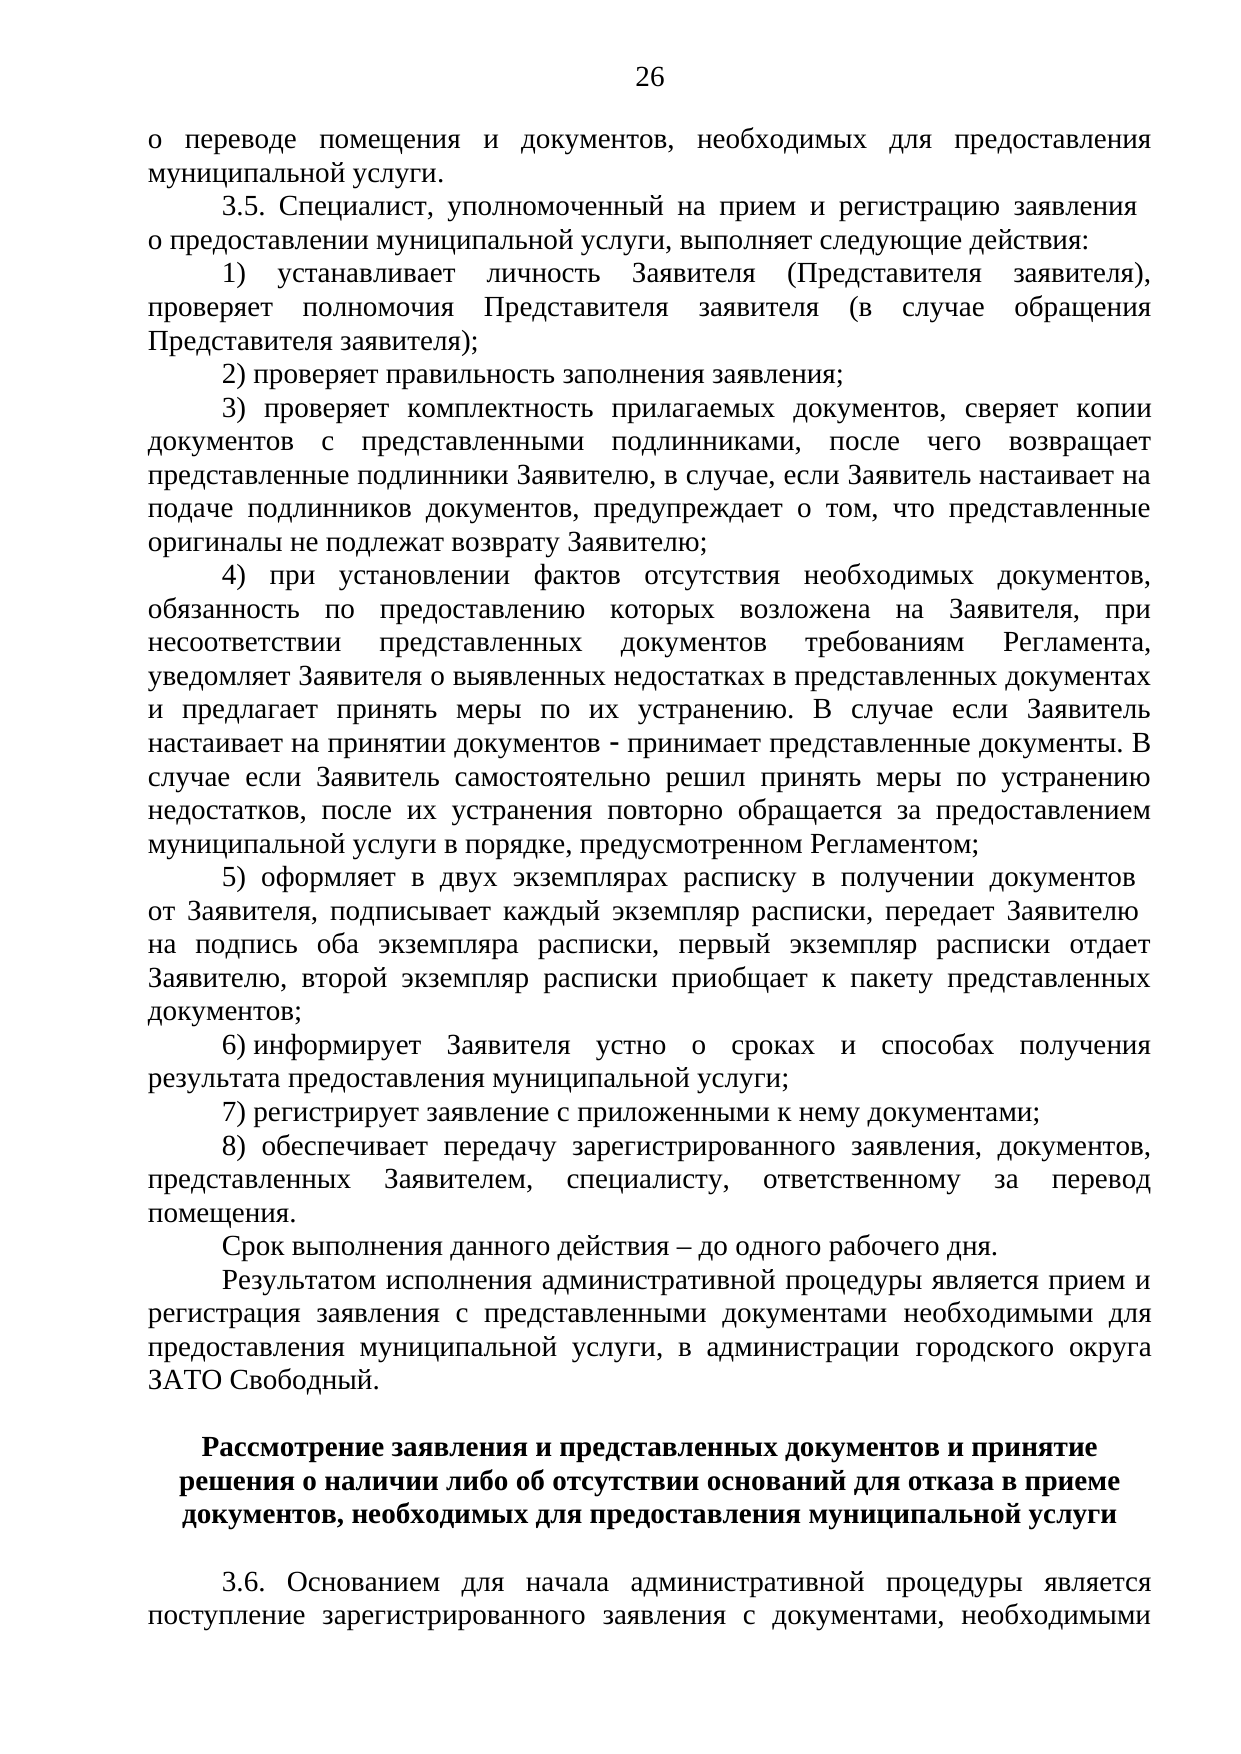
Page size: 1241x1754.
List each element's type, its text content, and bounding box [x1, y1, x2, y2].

text 5) оформляет в двух экземплярах расписку в получении документов от Заявителя, подписывает каждый экземпляр расписки, передает Заявителю на подпись оба экземпляра расписки, первый экземпляр расписки отдает Заявителю, второй экземпляр расписки приобщает к пакету представленных документов; [148, 859, 1152, 1027]
text Рассмотрение заявления и представленных документов и принятие решения о наличии либо об отсутствии оснований для отказа в приеме документов, необходимых для предоставления муниципальной услуги [148, 1429, 1152, 1530]
text 1) устанавливает личность Заявителя (Представителя заявителя), проверяет полномочия Представителя заявителя (в случае обращения Представителя заявителя); [148, 256, 1152, 356]
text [148, 1564, 1152, 1631]
text 3.5. Специалист, уполномоченный на прием и регистрацию заявления о предоставлении муниципальной услуги, выполняет следующие действия: [148, 188, 1152, 256]
text 8) обеспечивает передачу зарегистрированного заявления, документов, представленных Заявителем, специалисту, ответственному за перевод помещения. [148, 1128, 1152, 1228]
text Результатом исполнения административной процедуры является прием и регистрация заявления с представленными документами необходимыми для предоставления муниципальной услуги, в администрации городского округа ЗАТО Свободный. [148, 1262, 1152, 1396]
text 4) при установлении фактов отсутствия необходимых документов, обязанность по предоставлению которых возложена на Заявителя, при несоответствии представленных документов требованиям Регламента, уведомляет Заявителя о выявленных недостатках в представленных документах и предлагает принять меры по их устранению. В случае если Заявитель настаивает на принятии документов принимает представленные документы. В случае если Заявитель самостоятельно решил принять меры по устранению недостатков, после их устранения повторно обращается за предоставлением муниципальной услуги в порядке, предусмотренном Регламентом; [148, 557, 1152, 859]
text 6) информирует Заявителя устно о сроках и способах получения результата предоставления муниципальной услуги; [148, 1027, 1152, 1094]
text 2) проверяет правильность заполнения заявления; [148, 356, 1152, 390]
list 3) проверяет комплектность прилагаемых документов, сверяет копии документов с представленными подлинниками, после чего возвращает представленные подлинники Заявителю, в случае, если Заявитель настаивает на подаче подлинников документов, предупреждает о том, что представленные оригиналы не подлежат возврату Заявителю; [148, 390, 1152, 557]
text 7) регистрирует заявление с приложенными к нему документами; [148, 1094, 1152, 1128]
text Срок выполнения данного действия – до одного рабочего дня. [148, 1228, 1152, 1262]
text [148, 121, 1152, 188]
